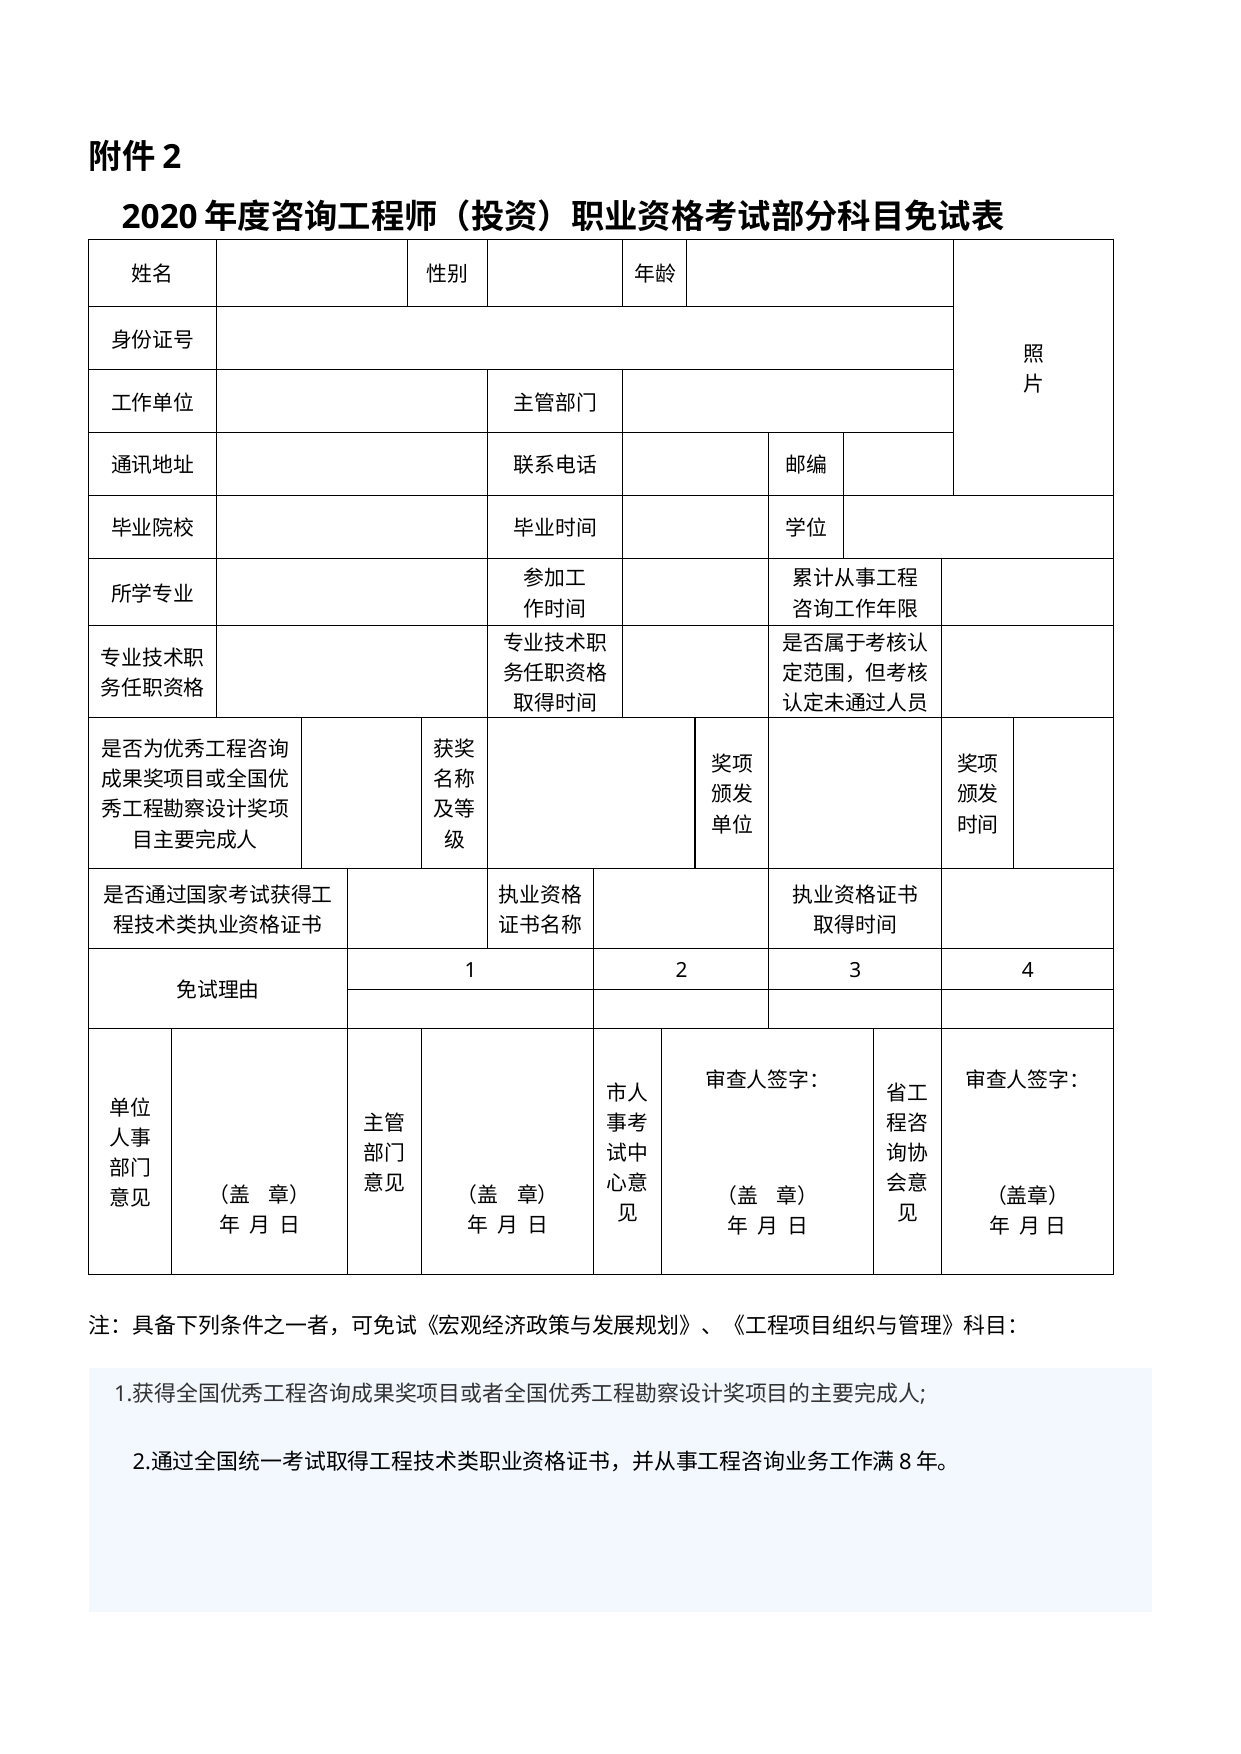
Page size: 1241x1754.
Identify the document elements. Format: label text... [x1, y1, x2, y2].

text 2.通过全国统一考试取得工程技术类职业资格证书，并从事工程咨询业务工作满8年。 [89, 1437, 1152, 1476]
table_cell 审查人签字： （盖章） 年 月 日 [942, 1029, 1113, 1273]
table_header 姓名 [89, 240, 216, 306]
table_cell 专业技术职务任职资格 [89, 626, 216, 717]
text 注：具备下列条件之一者，可免试《宏观经济政策与发展规划》、《工程项目组织与管理》科目： [89, 1304, 1152, 1339]
table_cell [942, 990, 1113, 1028]
table_header 年龄 [623, 240, 686, 306]
table_cell [623, 559, 768, 625]
table_cell （盖 章） 年 月 日 [172, 1029, 347, 1273]
text 1.获得全国优秀工程咨询成果奖项目或者全国优秀工程勘察设计奖项目的主要完成人; [89, 1368, 1152, 1407]
table_header [488, 240, 622, 306]
table_cell [348, 869, 487, 948]
table_cell [769, 718, 941, 867]
table_cell [217, 559, 487, 625]
table_cell 省工程咨询协会意见 [874, 1029, 941, 1273]
table_cell 免试理由 [89, 949, 347, 1028]
table_cell 3 [769, 949, 941, 989]
table_cell [1014, 718, 1113, 867]
table_cell [488, 718, 694, 867]
table_cell 获奖名称及等级 [422, 718, 487, 867]
table_cell （盖 章） 年 月 日 [422, 1029, 593, 1273]
table_cell 联系电话 [488, 433, 622, 494]
table_cell 执业资格证书名称 [488, 869, 593, 948]
table_cell 2 [594, 949, 768, 989]
table_cell [217, 370, 487, 432]
table_cell 是否通过国家考试获得工程技术类执业资格证书 [89, 869, 347, 948]
table_cell [942, 559, 1113, 625]
table_cell [217, 433, 487, 494]
table_cell [769, 990, 941, 1028]
text 附件2 [89, 130, 1152, 178]
table_cell 奖项颁发时间 [942, 718, 1013, 867]
table_cell 执业资格证书 取得时间 [769, 869, 941, 948]
table_cell 邮编 [769, 433, 843, 494]
table_cell 累计从事工程 咨询工作年限 [769, 559, 941, 625]
table_cell 是否为优秀工程咨询成果奖项目或全国优秀工程勘察设计奖项目主要完成人 [89, 718, 301, 867]
table_cell [217, 496, 487, 558]
table_cell [623, 626, 768, 717]
table_cell 参加工 作时间 [488, 559, 622, 625]
table_cell 单位 人事 部门 意见 [89, 1029, 171, 1273]
table_cell 通讯地址 [89, 433, 216, 494]
table_header [687, 240, 953, 306]
table_header 性别 [408, 240, 487, 306]
table_cell [844, 496, 1113, 558]
table_cell 市人事考试中心意见 [594, 1029, 661, 1273]
table_cell [217, 626, 487, 717]
table_cell 毕业院校 [89, 496, 216, 558]
table_cell [594, 990, 768, 1028]
table_cell 4 [942, 949, 1113, 989]
table_cell 主管 部门 意见 [348, 1029, 421, 1273]
table_cell [348, 990, 593, 1028]
text 2020年度咨询工程师（投资）职业资格考试部分科目免试表 [89, 190, 1152, 238]
table_cell 1 [348, 949, 593, 989]
table_header 照 片 [954, 240, 1113, 494]
table_cell [844, 433, 953, 494]
table_cell [942, 869, 1113, 948]
table_cell [623, 496, 768, 558]
table_cell [942, 626, 1113, 717]
table_cell 工作单位 [89, 370, 216, 432]
table_cell 奖项 颁发 单位 [696, 718, 768, 867]
table_cell 审查人签字： （盖 章） 年 月 日 [662, 1029, 873, 1273]
table_cell 学位 [769, 496, 843, 558]
table_cell 身份证号 [89, 307, 216, 369]
table_cell [302, 718, 421, 867]
table_cell 所学专业 [89, 559, 216, 625]
table_cell [594, 869, 768, 948]
table_cell [623, 370, 953, 432]
table_cell 主管部门 [488, 370, 622, 432]
table_header [217, 240, 407, 306]
table_cell 毕业时间 [488, 496, 622, 558]
table_cell [217, 307, 953, 369]
table_cell [623, 433, 768, 494]
table_cell 专业技术职务任职资格取得时间 [488, 626, 622, 717]
table_cell 是否属于考核认定范围，但考核认定未通过人员 [769, 626, 941, 717]
